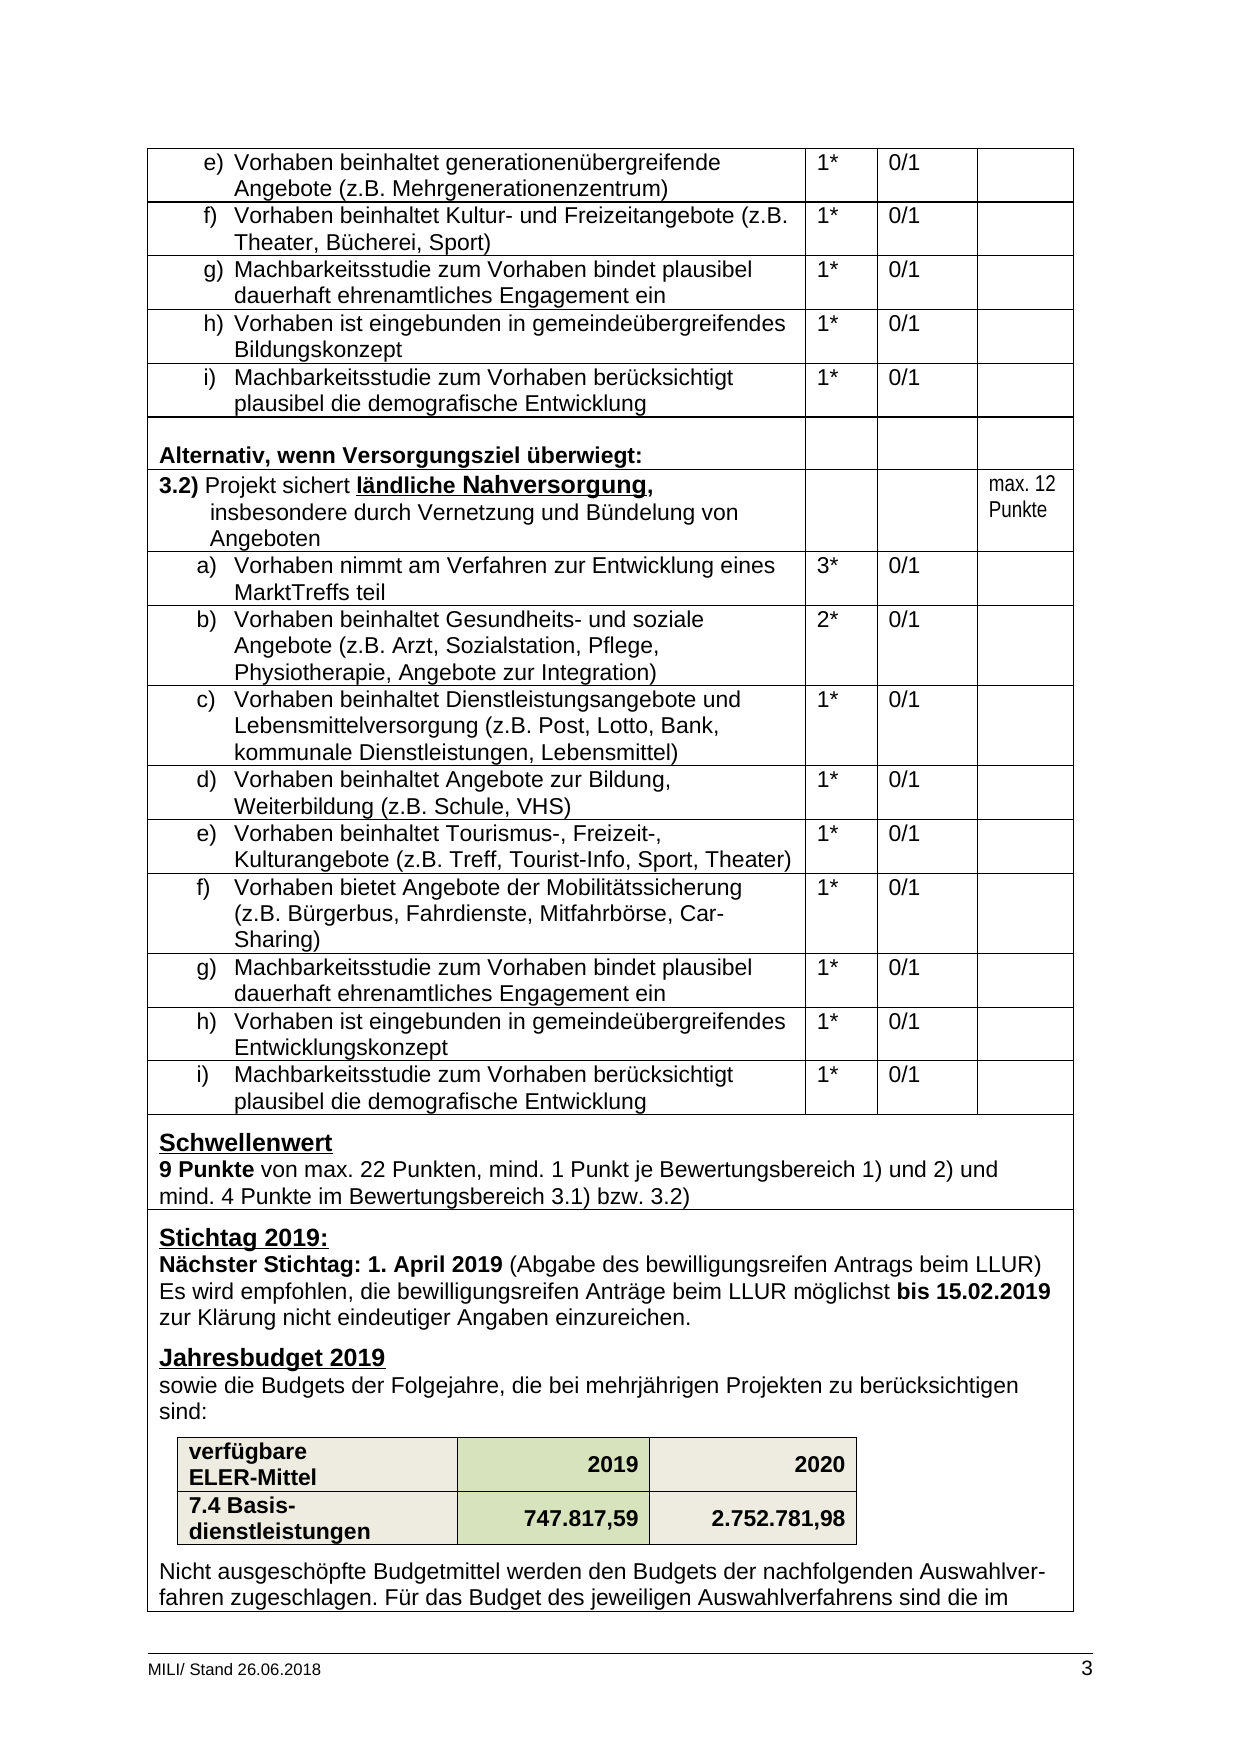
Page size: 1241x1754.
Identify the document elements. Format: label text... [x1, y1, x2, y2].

table_cell 1* [806, 766, 877, 819]
table_cell Vorhaben beinhaltet Kultur- und Freizeitangebote (z.B. Theater, Bücherei, Sport) [148, 203, 805, 255]
table_cell 2* [806, 606, 877, 685]
table_cell Vorhaben beinhaltet Gesundheits- und soziale Angebote (z.B. Arzt, Sozialstation, Pflege, Physiotherapie, Angebote zur Integration) [148, 606, 805, 685]
table_cell 1* [806, 364, 877, 416]
table_cell 0/1 [878, 686, 977, 765]
table_cell Machbarkeitsstudie zum Vorhaben bindet plausibel dauerhaft ehrenamtliches Engagement ein [148, 954, 805, 1007]
table_cell 0/1 [878, 364, 977, 416]
table_cell [978, 1008, 1073, 1060]
table_cell 0/1 [878, 1008, 977, 1060]
table_cell 1* [806, 1008, 877, 1060]
table_cell 0/1 [878, 149, 977, 201]
table_cell [978, 874, 1073, 953]
table_cell Alternativ, wenn Versorgungsziel überwiegt: [148, 418, 805, 469]
table_cell 0/1 [878, 310, 977, 363]
table_cell Vorhaben bietet Angebote der Mobilitätssicherung (z.B. Bürgerbus, Fahrdienste, Mitfahrbörse, Car-Sharing) [148, 874, 805, 953]
table_cell [806, 418, 877, 469]
table_cell [978, 149, 1073, 201]
table_cell 0/1 [878, 766, 977, 819]
table_cell 0/1 [878, 203, 977, 255]
table_cell 3* [806, 552, 877, 605]
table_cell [148, 1210, 1073, 1611]
table_cell [978, 1061, 1073, 1114]
table_cell 0/1 [878, 820, 977, 873]
table_cell 1* [806, 954, 877, 1007]
table_cell 0/1 [878, 256, 977, 309]
table_cell Machbarkeitsstudie zum Vorhaben berücksichtigt plausibel die demografische Entwicklung [148, 364, 805, 416]
table_cell 1* [806, 820, 877, 873]
table_cell [978, 552, 1073, 605]
table_cell 1* [806, 1061, 877, 1114]
table_cell 0/1 [878, 606, 977, 685]
table_cell Vorhaben beinhaltet Angebote zur Bildung, Weiterbildung (z.B. Schule, VHS) [148, 766, 805, 819]
table_cell [978, 418, 1073, 469]
table_cell Vorhaben nimmt am Verfahren zur Entwicklung eines MarktTreffs teil [148, 552, 805, 605]
table_cell [978, 310, 1073, 363]
table_cell [978, 364, 1073, 416]
table_cell [978, 606, 1073, 685]
table_cell Machbarkeitsstudie zum Vorhaben berücksichtigt plausibel die demografische Entwicklung [148, 1061, 805, 1114]
table_cell [978, 256, 1073, 309]
table_cell 1* [806, 149, 877, 201]
table_cell Machbarkeitsstudie zum Vorhaben bindet plausibel dauerhaft ehrenamtliches Engagement ein [148, 256, 805, 309]
table_cell [978, 203, 1073, 255]
table_cell 0/1 [878, 954, 977, 1007]
table_cell Vorhaben ist eingebunden in gemeindeübergreifendes Entwicklungskonzept [148, 1008, 805, 1060]
table_cell 0/1 [878, 552, 977, 605]
table_cell Vorhaben ist eingebunden in gemeindeübergreifendes Bildungskonzept [148, 310, 805, 363]
table_cell [878, 470, 977, 551]
table_cell 0/1 [878, 874, 977, 953]
table_cell max. 12 Punkte [978, 470, 1073, 551]
table_cell [878, 418, 977, 469]
table_cell Vorhaben beinhaltet generationenübergreifende Angebote (z.B. Mehrgenerationenzentrum) [148, 149, 805, 201]
table_cell 1* [806, 256, 877, 309]
table_cell [978, 820, 1073, 873]
table_cell [978, 686, 1073, 765]
table_cell [978, 954, 1073, 1007]
table_cell 0/1 [878, 1061, 977, 1114]
table_cell [978, 766, 1073, 819]
table_cell Vorhaben beinhaltet Tourismus-, Freizeit-, Kulturangebote (z.B. Treff, Tourist-Info, Sport, Theater) [148, 820, 805, 873]
table_cell [806, 470, 877, 551]
table_cell 1* [806, 874, 877, 953]
table_cell 1* [806, 686, 877, 765]
table_cell 3.2) Projekt sichert ländliche Nahversorgung, insbesondere durch Vernetzung und Bündelung von Angeboten [148, 470, 805, 551]
table_cell Schwellenwert 9 Punkte von max. 22 Punkten, mind. 1 Punkt je Bewertungsbereich 1) und 2) und mind. 4 Punkte im Bewertungsbereich 3.1) bzw. 3.2) [148, 1115, 1073, 1209]
table_cell 1* [806, 203, 877, 255]
table_cell 1* [806, 310, 877, 363]
table_cell Vorhaben beinhaltet Dienstleistungsangebote und Lebensmittelversorgung (z.B. Post, Lotto, Bank, kommunale Dienstleistungen, Lebensmittel) [148, 686, 805, 765]
